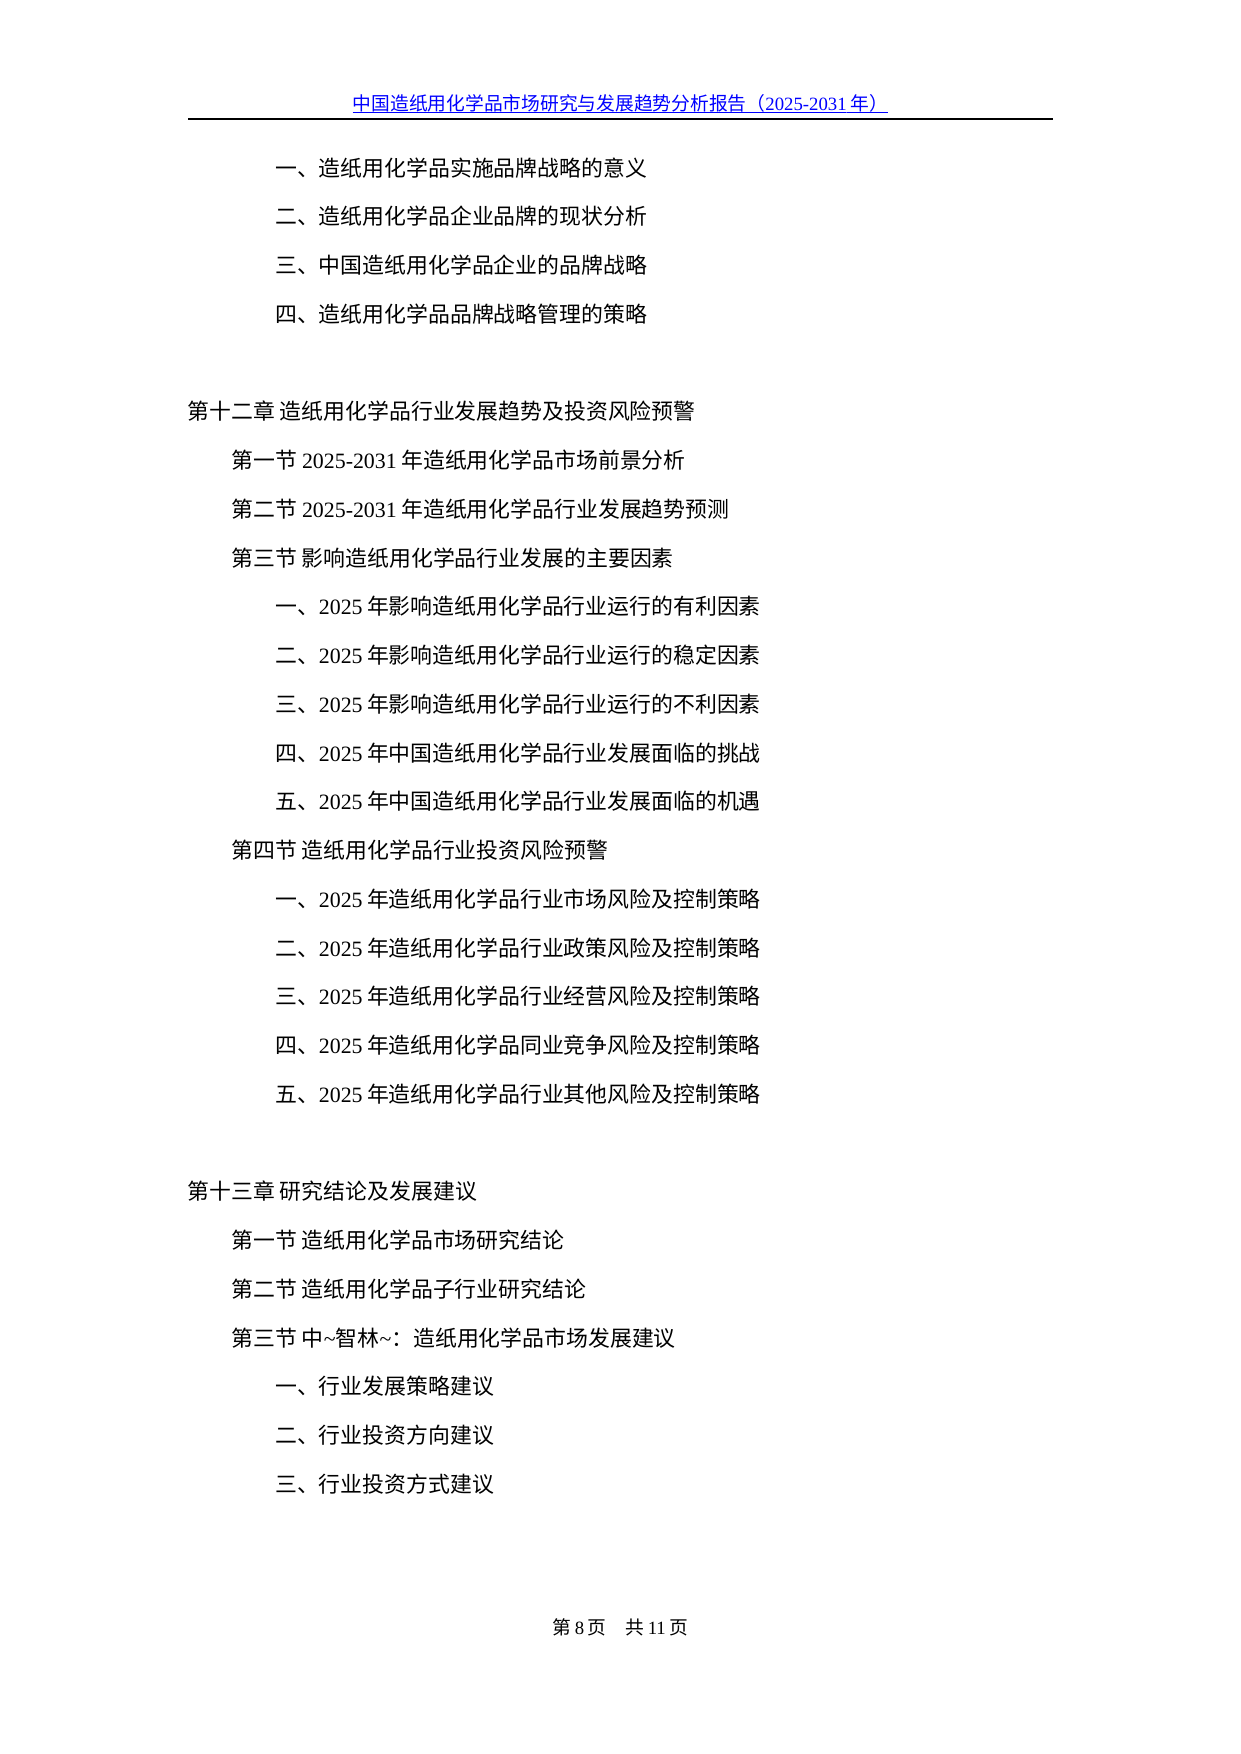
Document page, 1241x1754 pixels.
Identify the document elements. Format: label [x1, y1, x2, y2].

text [187, 150, 1053, 1499]
